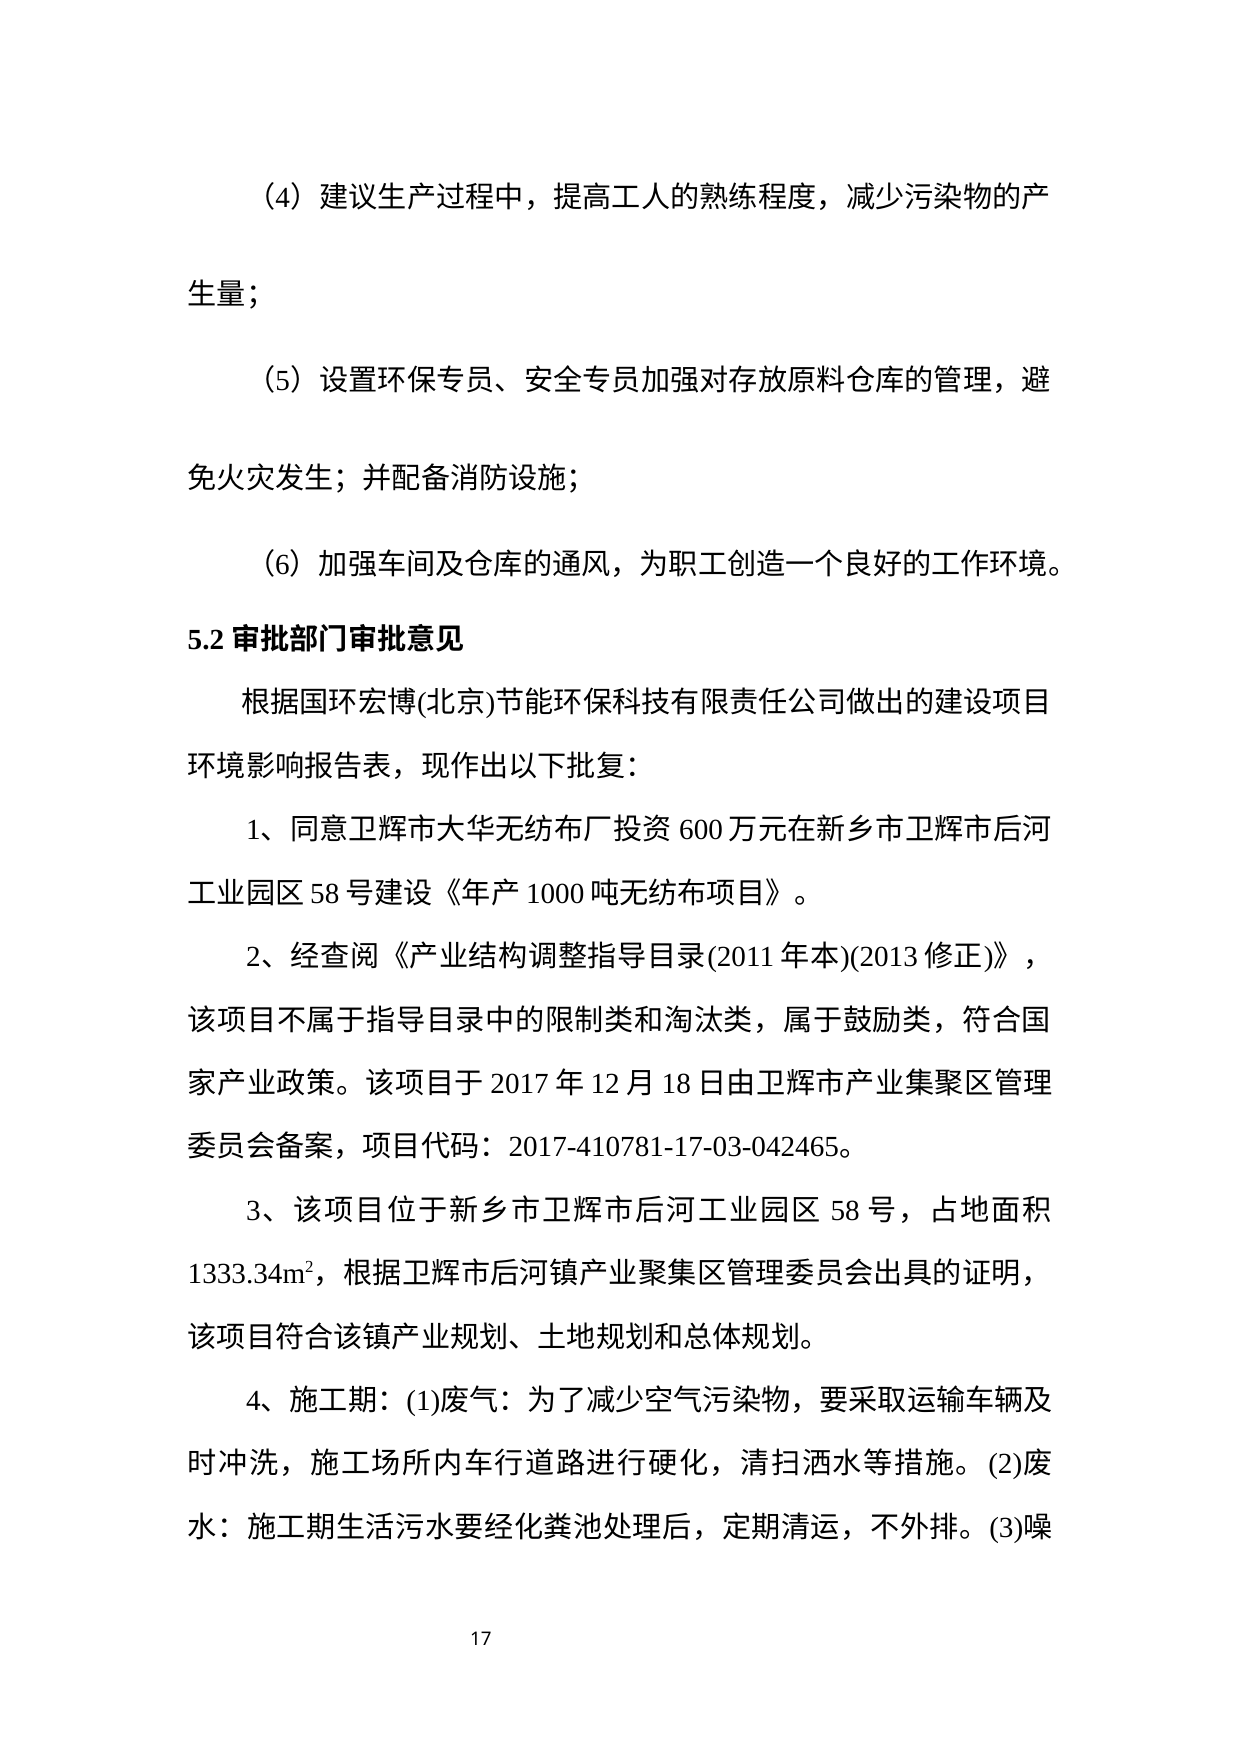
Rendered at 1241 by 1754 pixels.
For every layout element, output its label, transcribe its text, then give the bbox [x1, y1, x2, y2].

text 3、该项目位于新乡市卫辉市后河工业园区58号，占地面积1333.34m2，根据卫辉市后河镇产业聚集区管理委员会出具的证明，该项目符合该镇产业规划、土地规划和总体规划。 [187, 1186, 1053, 1356]
text （5）设置环保专员、安全专员加强对存放原料仓库的管理，避免火灾发生；并配备消防设施； [187, 346, 1053, 508]
subtitle 5.2 审批部门审批意见 [187, 615, 1053, 658]
text 根据国环宏博(北京)节能环保科技有限责任公司做出的建设项目环境影响报告表，现作出以下批复： [187, 679, 1053, 784]
text 2、经查阅《产业结构调整指导目录(2011年本)(2013修正)》，该项目不属于指导目录中的限制类和淘汰类，属于鼓励类，符合国家产业政策。该项目于2017年12月18日由卫辉市产业集聚区管理委员会备案，项目代码：2017-410781-17-03-042465。 [187, 933, 1053, 1165]
text （4）建议生产过程中，提高工人的熟练程度，减少污染物的产生量； [187, 162, 1053, 324]
text （6）加强车间及仓库的通风，为职工创造一个良好的工作环境。 [187, 529, 1053, 594]
text 1、同意卫辉市大华无纺布厂投资600万元在新乡市卫辉市后河工业园区58号建设《年产1000吨无纺布项目》。 [187, 806, 1053, 911]
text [187, 1377, 1053, 1546]
